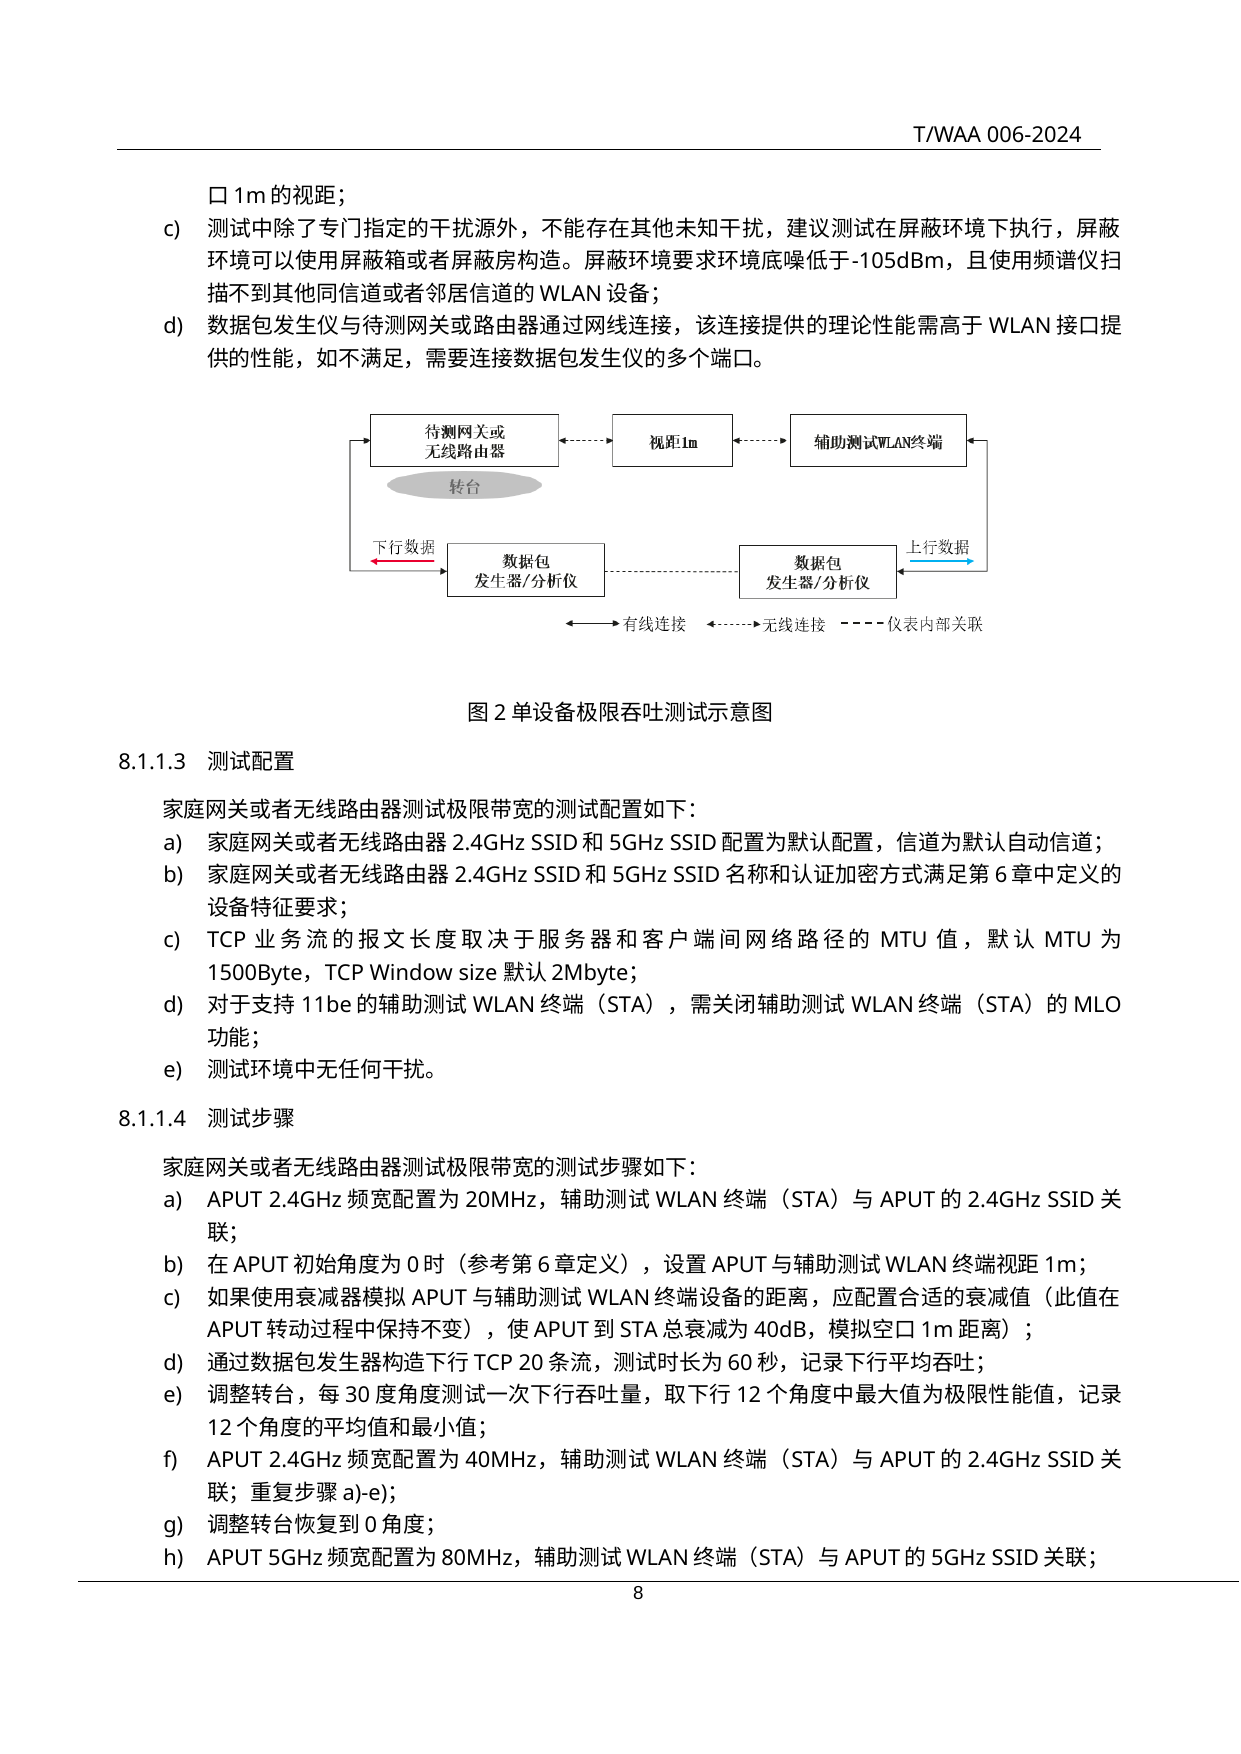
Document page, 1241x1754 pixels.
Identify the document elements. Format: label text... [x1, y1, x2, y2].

list TCP业务流的报文长度取决于服务器和客户端间网络路径的MTU值，默认MTU为1500Byte，TCP Window size 默认2Mbyte； [163, 922, 1122, 987]
text 家庭网关或者无线路由器测试极限带宽的测试步骤如下： [118, 1149, 1122, 1182]
list 对于支持11be的辅助测试WLAN终端（STA），需关闭辅助测试WLAN终端（STA）的MLO功能； [163, 987, 1122, 1052]
list APUT 2.4GHz频宽配置为20MHz，辅助测试WLAN终端（STA）与APUT的2.4GHz SSID关联； [163, 1182, 1122, 1247]
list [163, 178, 1122, 211]
text 家庭网关或者无线路由器测试极限带宽的测试配置如下： [118, 792, 1122, 824]
list 测试步骤 [118, 1101, 1122, 1133]
list 家庭网关或者无线路由器2.4GHz SSID和5GHz SSID名称和认证加密方式满足第6章中定义的设备特征要求； [163, 857, 1122, 922]
list 数据包发生仪与待测网关或路由器通过网线连接，该连接提供的理论性能需高于WLAN接口提供的性能，如不满足，需要连接数据包发生仪的多个端口。 [163, 308, 1122, 373]
list 通过数据包发生器构造下行TCP 20条流，测试时长为60秒，记录下行平均吞吐； [163, 1344, 1122, 1377]
text 图 2 单设备极限吞吐测试示意图 [118, 694, 1122, 727]
list 测试中除了专门指定的干扰源外，不能存在其他未知干扰，建议测试在屏蔽环境下执行，屏蔽环境可以使用屏蔽箱或者屏蔽房构造。屏蔽环境要求环境底噪低于-105dBm，且使用频谱仪扫描不到其他同信道或者邻居信道的WLAN设备； [163, 211, 1122, 308]
list APUT 5GHz频宽配置为80MHz，辅助测试WLAN终端（STA）与APUT的5GHz SSID关联； [163, 1539, 1122, 1572]
list 在APUT初始角度为0时（参考第6章定义），设置APUT与辅助测试WLAN终端视距1m； [163, 1247, 1122, 1279]
list 家庭网关或者无线路由器2.4GHz SSID和5GHz SSID配置为默认配置，信道为默认自动信道； [163, 824, 1122, 857]
list 测试配置 [118, 743, 1122, 776]
list 调整转台恢复到0角度； [163, 1507, 1122, 1539]
list 测试环境中无任何干扰。 [163, 1052, 1122, 1084]
list 如果使用衰减器模拟APUT与辅助测试WLAN终端设备的距离，应配置合适的衰减值（此值在APUT转动过程中保持不变），使APUT到STA总衰减为40dB，模拟空口1m距离）； [163, 1279, 1122, 1344]
picture [331, 405, 997, 637]
list 调整转台，每30度角度测试一次下行吞吐量，取下行12个角度中最大值为极限性能值，记录12个角度的平均值和最小值； [163, 1377, 1122, 1442]
list APUT 2.4GHz频宽配置为40MHz，辅助测试WLAN终端（STA）与APUT的2.4GHz SSID关联；重复步骤a)-e)； [163, 1442, 1122, 1507]
